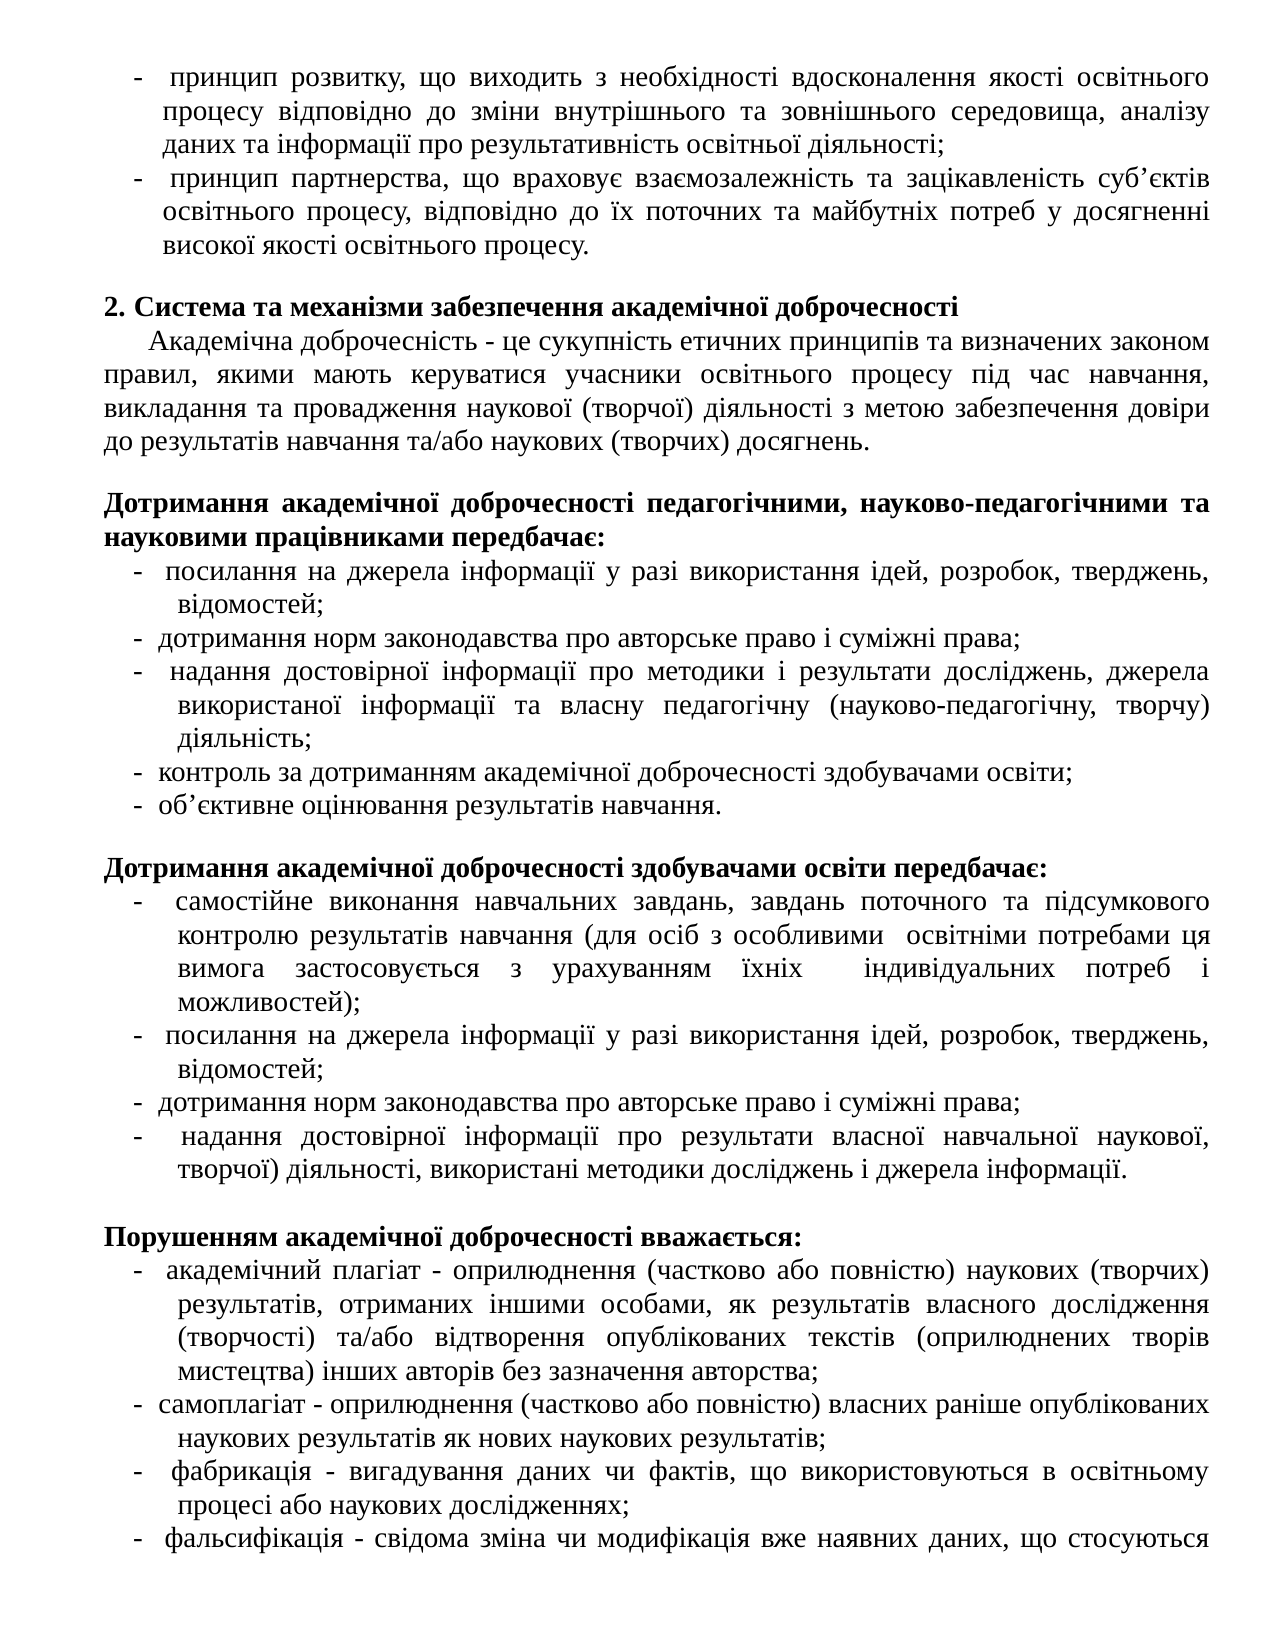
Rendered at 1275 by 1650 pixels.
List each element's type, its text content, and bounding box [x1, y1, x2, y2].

text - дотримання норм законодавства про авторське право і суміжні права; [133, 620, 1211, 653]
text Академічна доброчесність - це сукупність етичних принципів та визначених законом правил, якими мають керуватися учасники освітнього процесу під час навчання, викладання та провадження наукової (творчої) діяльності з метою забезпечення довіри до результатів навчання та/або наукових (творчих) досягнень. [103, 323, 1211, 457]
text - надання достовірної інформації про методики і результати досліджень, джерела використаної інформації та власну педагогічну (науково-педагогічну, творчу) діяльність; [133, 653, 1211, 754]
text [133, 1521, 1211, 1554]
text - посилання на джерела інформації у разі використання ідей, розробок, тверджень, відомостей; [133, 1017, 1211, 1084]
text Порушенням академічної доброчесності вважається: [103, 1219, 1211, 1252]
text - дотримання норм законодавства про авторське право і суміжні права; [133, 1084, 1211, 1118]
text Дотримання академічної доброчесності педагогічними, науково-педагогічними та науковими працівниками передбачає: [103, 486, 1211, 553]
text - принцип розвитку, що виходить з необхідності вдосконалення якості освітнього процесу відповідно до зміни внутрішнього та зовнішнього середовища, аналізу даних та інформації про результативність освітньої діяльності; [133, 59, 1211, 160]
text - надання достовірної інформації про результати власної навчальної наукової, творчої) діяльності, використані методики досліджень і джерела інформації. [133, 1118, 1211, 1185]
text - контроль за дотриманням академічної доброчесності здобувачами освіти; [133, 754, 1211, 787]
text Дотримання академічної доброчесності здобувачами освіти передбачає: [103, 850, 1211, 883]
text - самоплагіат - оприлюднення (частково або повністю) власних раніше опублікованих наукових результатів як нових наукових результатів; [133, 1386, 1211, 1453]
text - фабрикація - вигадування даних чи фактів, що використовуються в освітньому процесі або наукових дослідженнях; [133, 1453, 1211, 1521]
text - академічний плагіат - оприлюднення (частково або повністю) наукових (творчих) результатів, отриманих іншими особами, як результатів власного дослідження (творчості) та/або відтворення опублікованих текстів (оприлюднених творів мистецтва) інших авторів без зазначення авторства; [133, 1252, 1211, 1386]
text - принцип партнерства, що враховує взаємозалежність та зацікавленість суб’єктів освітнього процесу, відповідно до їх поточних та майбутніх потреб у досягненні високої якості освітнього процесу. [133, 160, 1211, 260]
text - посилання на джерела інформації у разі використання ідей, розробок, тверджень, відомостей; [133, 553, 1211, 620]
text - самостійне виконання навчальних завдань, завдань поточного та підсумкового контролю результатів навчання (для осіб з особливими освітніми потребами ця вимога застосовується з урахуванням їхніх індивідуальних потреб і можливостей); [133, 883, 1211, 1017]
text 2. Система та механізми забезпечення академічної доброчесності [103, 289, 1211, 323]
text - об’єктивне оцінювання результатів навчання. [133, 787, 1211, 821]
